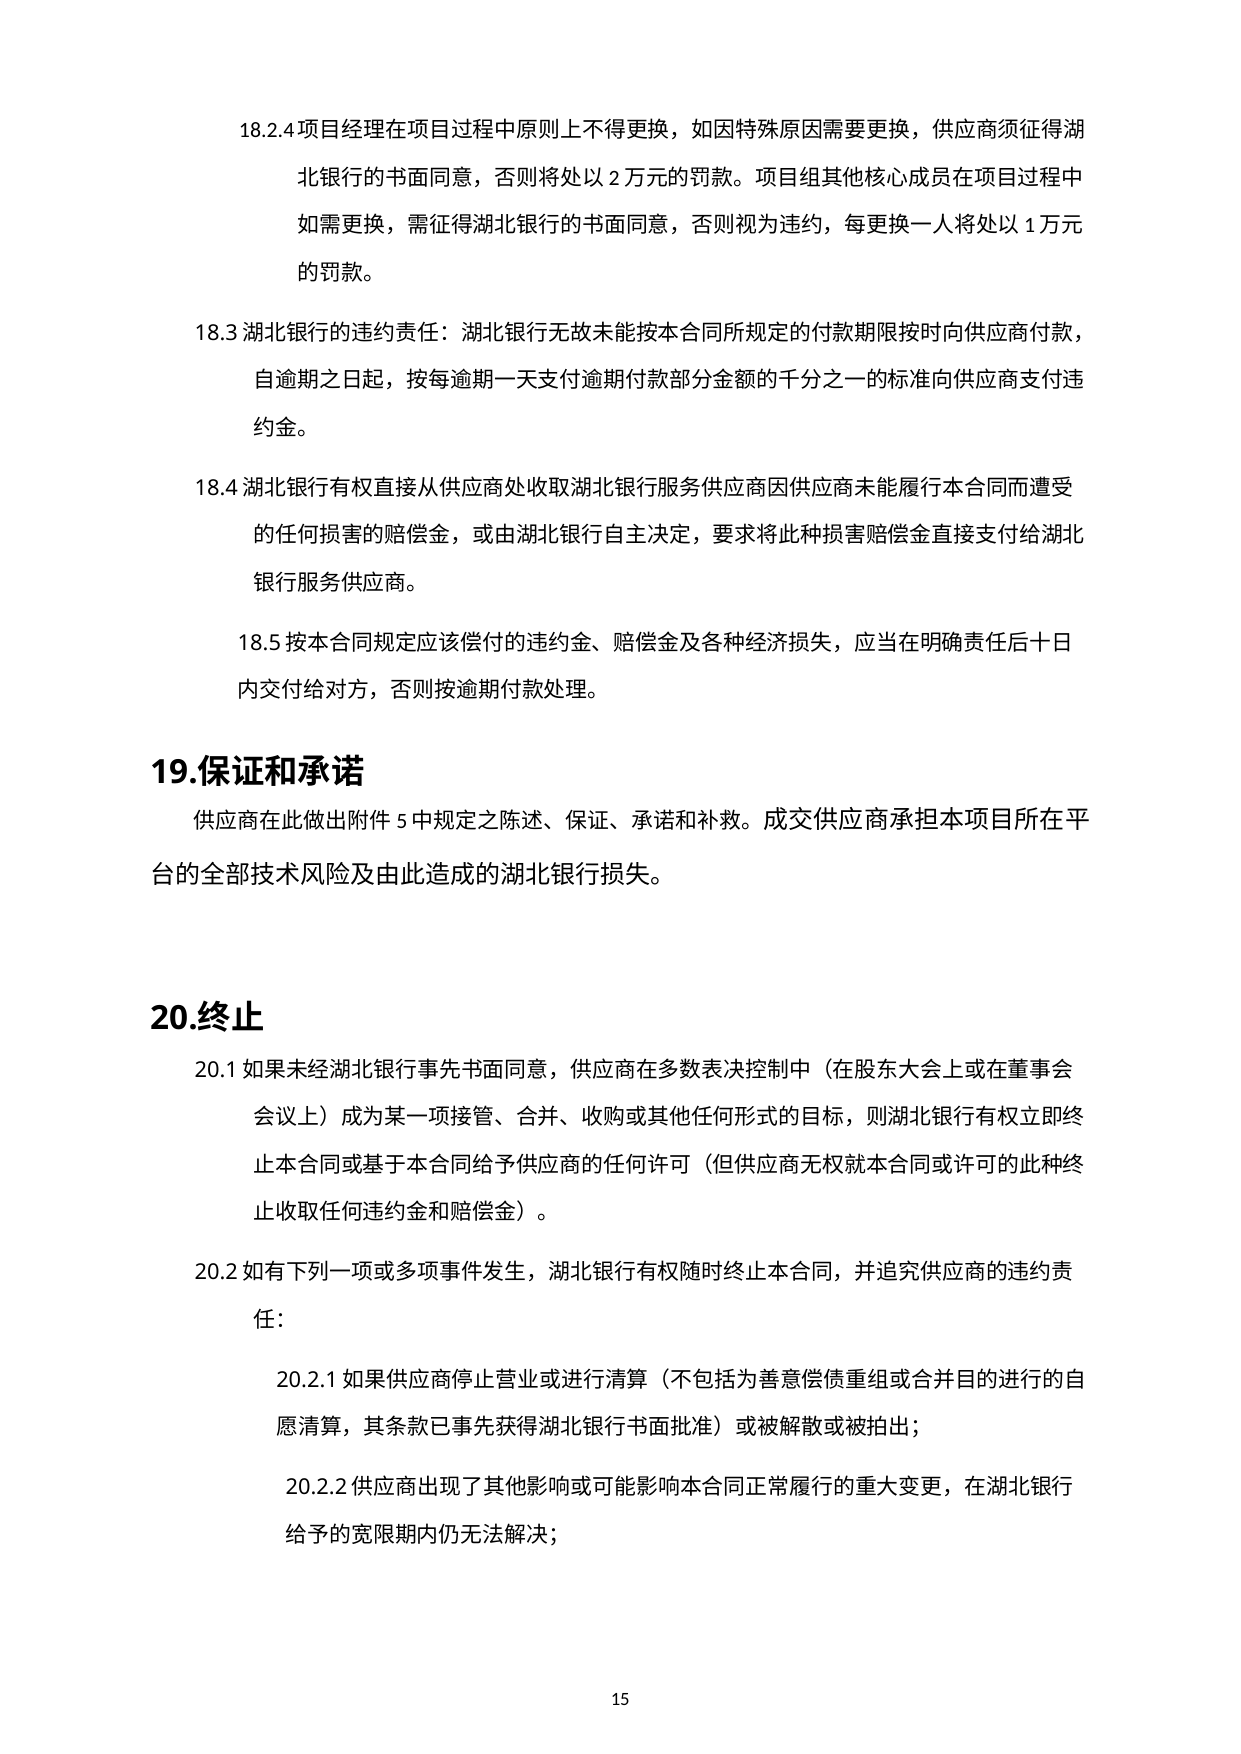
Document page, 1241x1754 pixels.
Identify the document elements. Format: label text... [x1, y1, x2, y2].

list 18.3湖北银行的违约责任：湖北银行无故未能按本合同所规定的付款期限按时向供应商付款，自逾期之日起，按每逾期一天支付逾期付款部分金额的千分之一的标准向供应商支付违约金。 [194, 315, 1090, 441]
list 20.1如果未经湖北银行事先书面同意，供应商在多数表决控制中（在股东大会上或在董事会会议上）成为某一项接管、合并、收购或其他任何形式的目标，则湖北银行有权立即终止本合同或基于本合同给予供应商的任何许可（但供应商无权就本合同或许可的此种终止收取任何违约金和赔偿金）。 [194, 1052, 1090, 1226]
list 18.5按本合同规定应该偿付的违约金、赔偿金及各种经济损失，应当在明确责任后十日内交付给对方，否则按逾期付款处理。 [237, 625, 1090, 704]
title 19.保证和承诺 [150, 745, 1090, 793]
list 20.2如有下列一项或多项事件发生，湖北银行有权随时终止本合同，并追究供应商的违约责任： [194, 1254, 1090, 1333]
text 20.2.2供应商出现了其他影响或可能影响本合同正常履行的重大变更，在湖北银行给予的宽限期内仍无法解决； [285, 1469, 1090, 1549]
text 供应商在此做出附件5中规定之陈述、保证、承诺和补救。成交供应商承担本项目所在平台的全部技术风险及由此造成的湖北银行损失。 [150, 800, 1090, 890]
text 20.2.1如果供应商停止营业或进行清算（不包括为善意偿债重组或合并目的进行的自愿清算，其条款已事先获得湖北银行书面批准）或被解散或被拍出； [210, 1362, 1090, 1441]
list 项目经理在项目过程中原则上不得更换，如因特殊原因需要更换，供应商须征得湖北银行的书面同意，否则将处以2万元的罚款。项目组其他核心成员在项目过程中如需更换，需征得湖北银行的书面同意，否则视为违约，每更换一人将处以1万元的罚款。 [239, 112, 1090, 286]
list 18.4湖北银行有权直接从供应商处收取湖北银行服务供应商因供应商未能履行本合同而遭受的任何损害的赔偿金，或由湖北银行自主决定，要求将此种损害赔偿金直接支付给湖北银行服务供应商。 [194, 470, 1090, 597]
title 20.终止 [150, 991, 1090, 1039]
